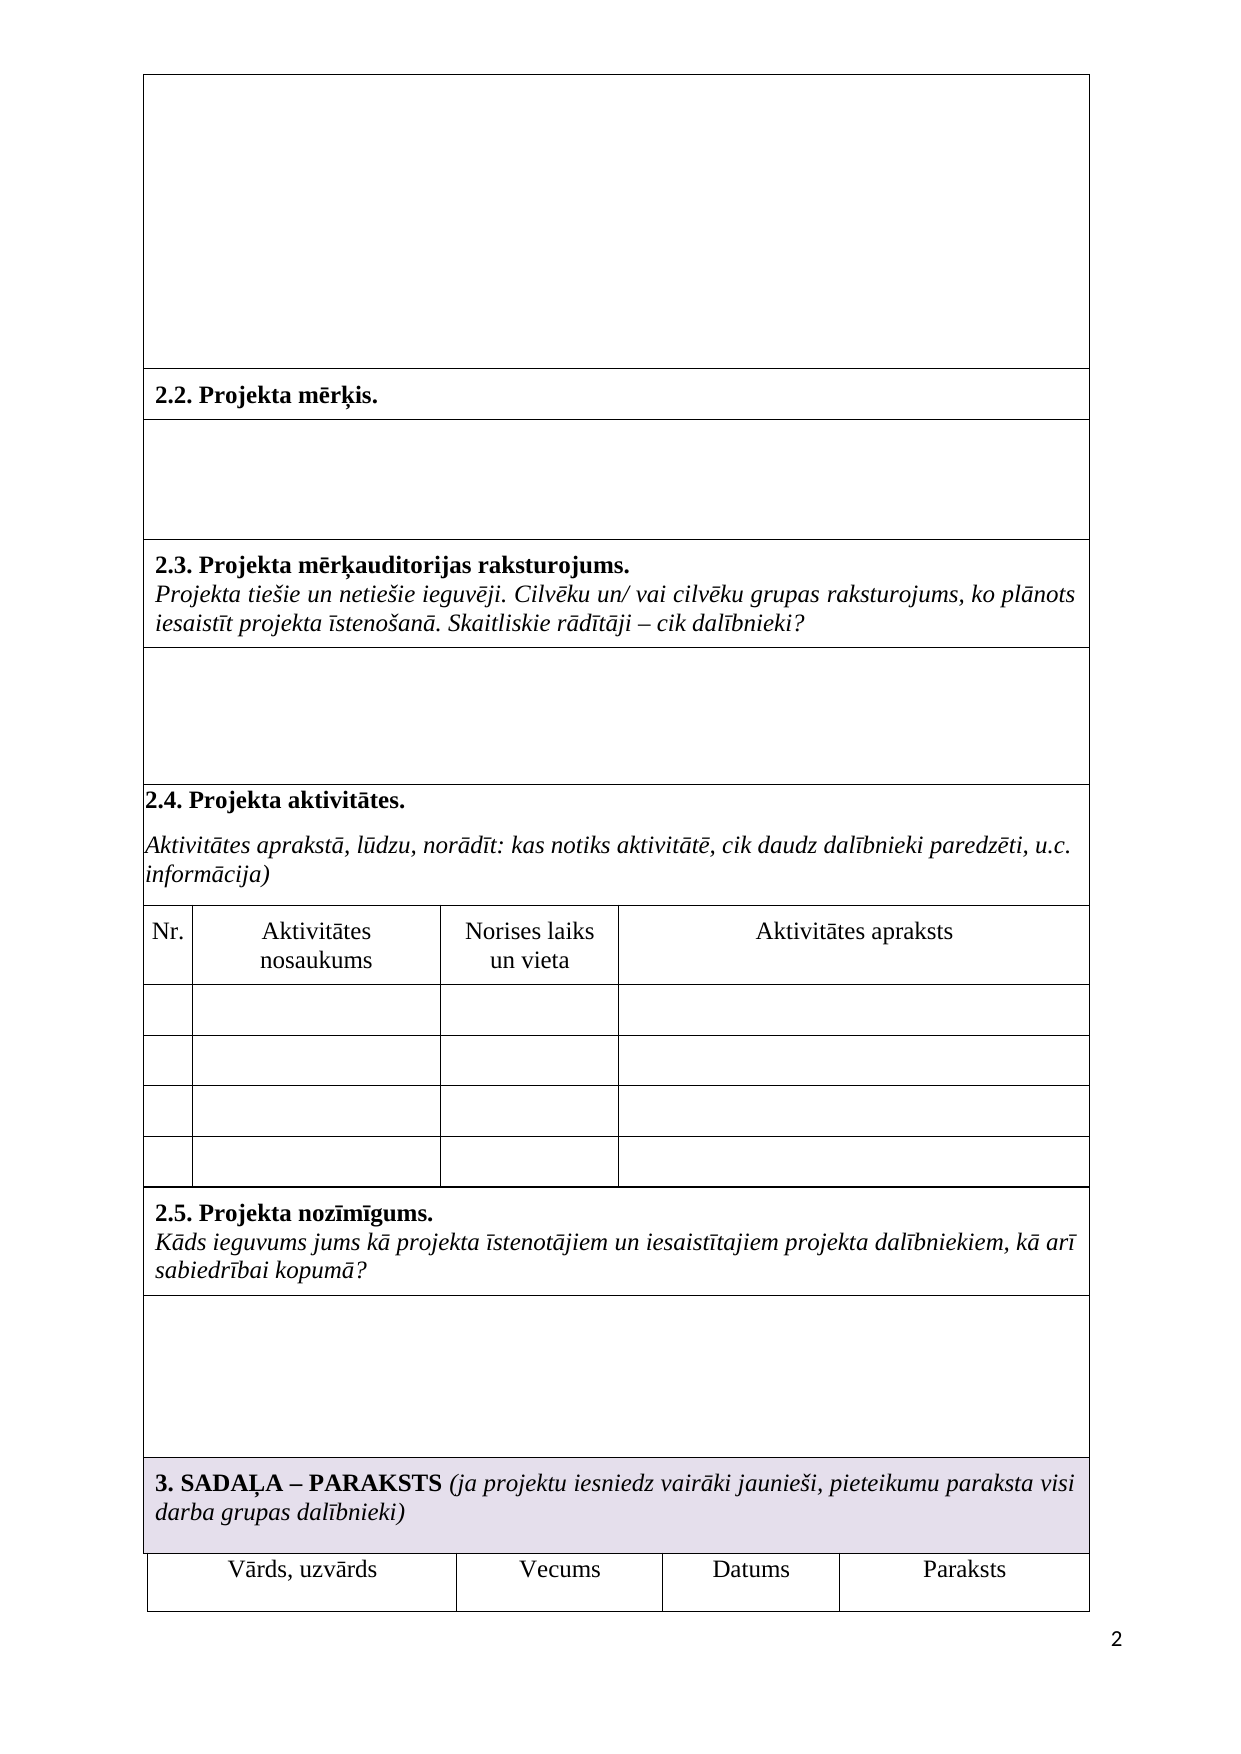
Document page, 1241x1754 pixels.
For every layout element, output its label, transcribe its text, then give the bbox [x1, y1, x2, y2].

table_cell [441, 1086, 618, 1136]
table_cell 2.2. Projekta mērķis. [144, 369, 1089, 419]
table_cell [144, 75, 1089, 368]
table_cell [193, 1137, 440, 1186]
table_cell [619, 1086, 1089, 1136]
table_cell 3. sadaļa – paraksts (ja projektu iesniedz vairāki jaunieši, pieteikumu paraksta visi darba grupas dalībnieki) [144, 1458, 1089, 1553]
table_cell [619, 1137, 1089, 1186]
table_cell Norises laiks un vieta [441, 906, 618, 984]
table_cell [144, 1296, 1089, 1457]
table_cell [144, 1086, 192, 1136]
table_cell [619, 985, 1089, 1034]
table_cell [619, 1036, 1089, 1085]
table_cell [144, 1137, 192, 1186]
table_cell Vārds, uzvārds [148, 1554, 456, 1611]
table_cell Aktivitātes apraksts [619, 906, 1089, 984]
table_cell 2.3. Projekta mērķauditorijas raksturojums. Projekta tiešie un netiešie ieguvēji. Cilvēku un/ vai cilvēku grupas raksturojums, ko plānots iesaistīt projekta īstenošanā. Skaitliskie rādītāji – cik dalībnieki? [144, 540, 1089, 647]
table_cell [193, 1036, 440, 1085]
table_cell [144, 420, 1089, 539]
table_cell Aktivitātes nosaukums [193, 906, 440, 984]
table_cell 2.5. Projekta nozīmīgums. Kāds ieguvums jums kā projekta īstenotājiem un iesaistītajiem projekta dalībniekiem, kā arī sabiedrībai kopumā? [144, 1188, 1089, 1294]
table_cell [193, 985, 440, 1034]
table_cell Nr. [144, 906, 192, 984]
table_cell Paraksts [840, 1554, 1089, 1611]
table_cell Vecums [457, 1554, 662, 1611]
table_cell Datums [663, 1554, 839, 1611]
table_cell [441, 1137, 618, 1186]
table_cell [441, 985, 618, 1034]
table_cell [144, 985, 192, 1034]
table_cell [441, 1036, 618, 1085]
table_cell 2.4. Projekta aktivitātes. Aktivitātes aprakstā, lūdzu, norādīt: kas notiks aktivitātē, cik daudz dalībnieki paredzēti, u.c. informācija) [144, 785, 1089, 904]
table_cell [193, 1086, 440, 1136]
table_cell [144, 1036, 192, 1085]
table_cell [144, 648, 1089, 784]
